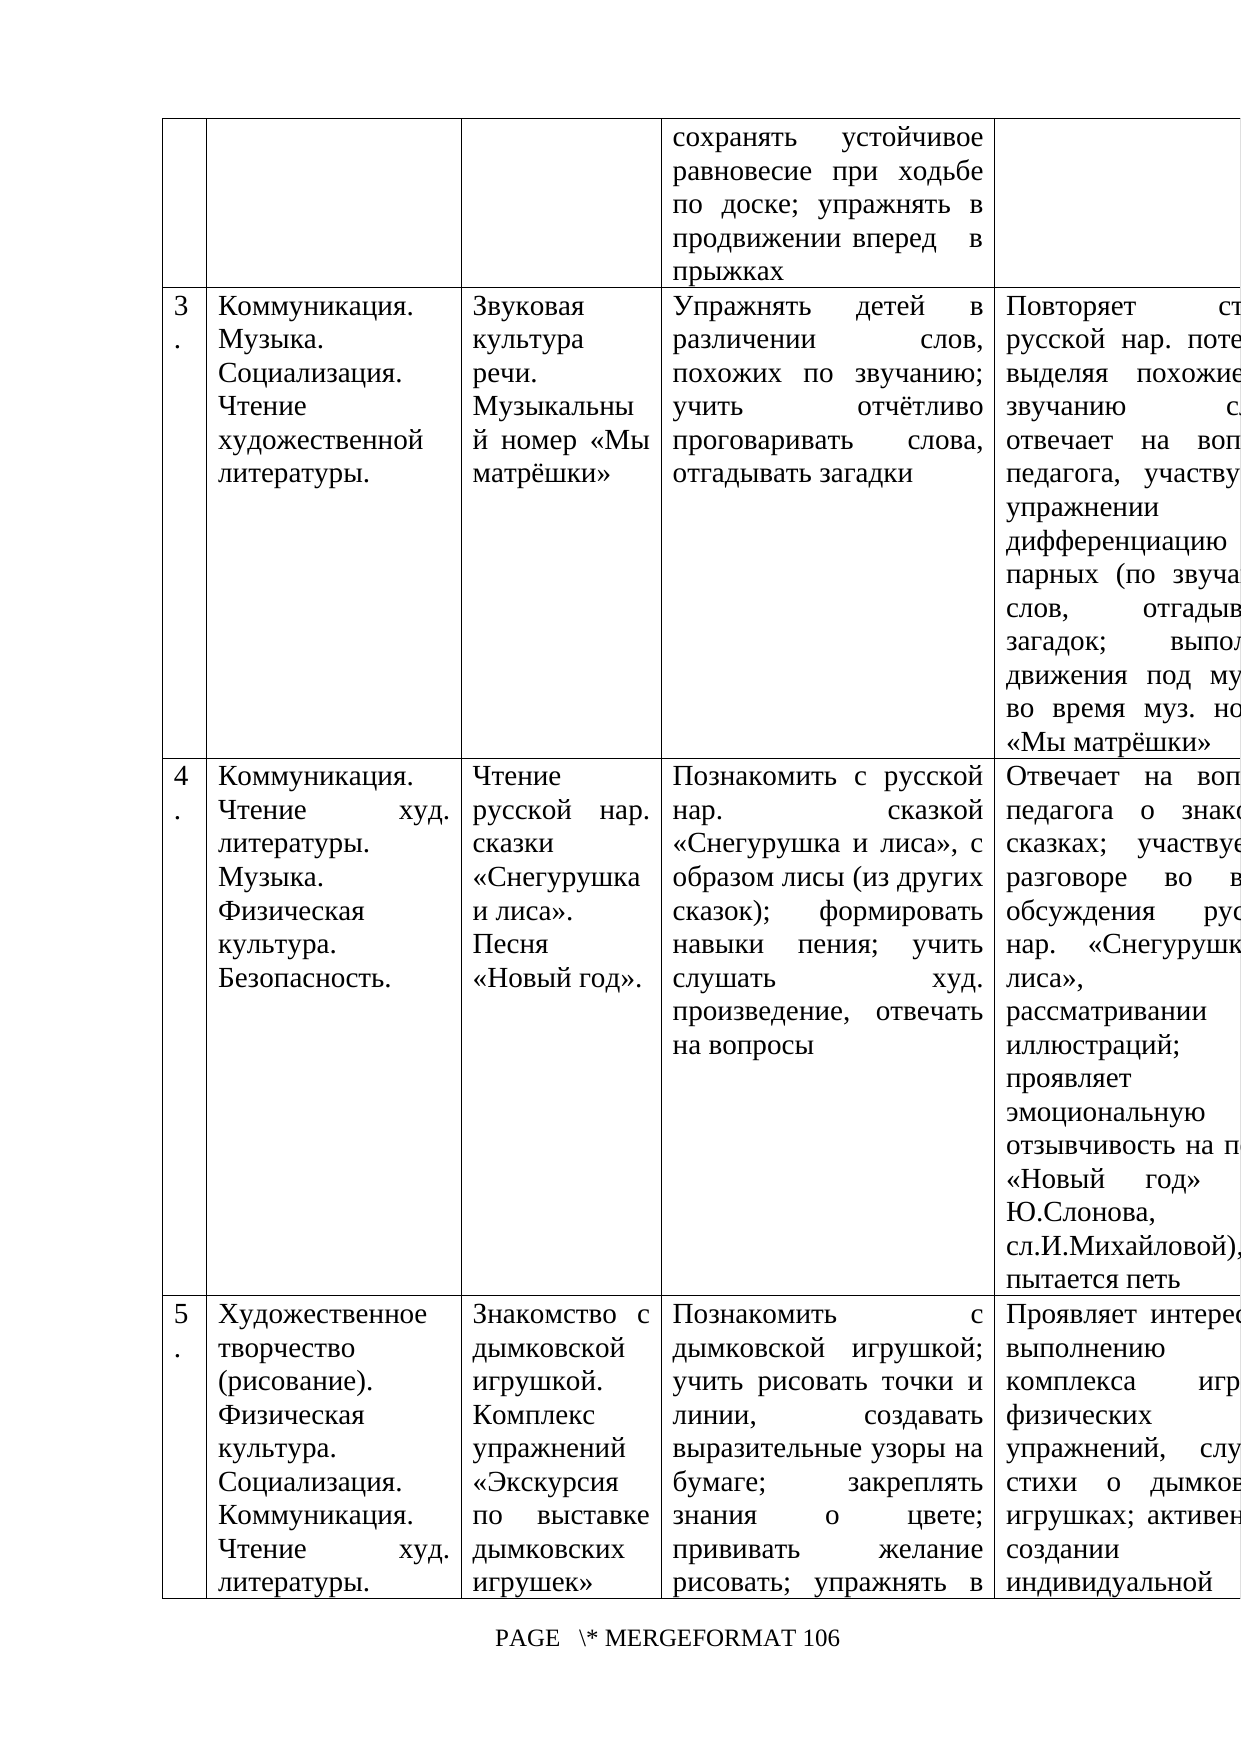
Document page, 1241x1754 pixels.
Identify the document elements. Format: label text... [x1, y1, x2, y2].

table_cell Познакомить с русской нар. сказкой «Снегурушка и лиса», с образом лисы (из других сказок); формировать навыки пения; учить слушать худ. произведение, отвечать на вопросы [662, 759, 994, 1295]
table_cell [995, 1296, 1240, 1598]
table_cell Упражнять детей в различении слов, похожих по звучанию; учить отчётливо проговаривать слова, отгадывать загадки [662, 288, 994, 757]
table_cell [662, 119, 994, 287]
table_cell 3. [163, 288, 206, 757]
table_cell 5. [163, 1296, 206, 1598]
table_cell Отвечает на вопросы педагога о знакомых сказках; участвует в разговоре во время обсуждения русской нар. «Снегурушка и лиса», в рассматривании иллюстраций; проявляет эмоциональную отзывчивость на песню «Новый год» (муз. Ю.Слонова, сл.И.Михайловой), пытается петь [995, 759, 1240, 1295]
table_cell Звуковая культура речи. Музыкальный номер «Мы матрёшки» [462, 288, 661, 757]
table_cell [462, 1296, 661, 1598]
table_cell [995, 119, 1240, 287]
table_cell Чтение русской нар. сказки «Снегурушка и лиса». Песня «Новый год». [462, 759, 661, 1295]
table_cell Повторяет строки русской нар. потешки, выделяя похожие по звучанию слова; отвечает на вопросы педагога, участвует в упражнении на дифференциацию парных (по звучанию) слов, отгадывании загадок; выполняет движения под музыку во время муз. номера «Мы матрёшки» [995, 288, 1240, 757]
table_cell 4. [163, 759, 206, 1295]
table_cell Коммуникация. Чтение худ. литературы. Музыка. Физическая культура. Безопасность. [207, 759, 461, 1295]
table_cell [662, 1296, 994, 1598]
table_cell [462, 119, 661, 287]
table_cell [207, 119, 461, 287]
table_cell 2. [163, 119, 206, 287]
table_cell Коммуникация. Музыка. Социализация. Чтение художественной литературы. [207, 288, 461, 757]
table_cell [207, 1296, 461, 1598]
